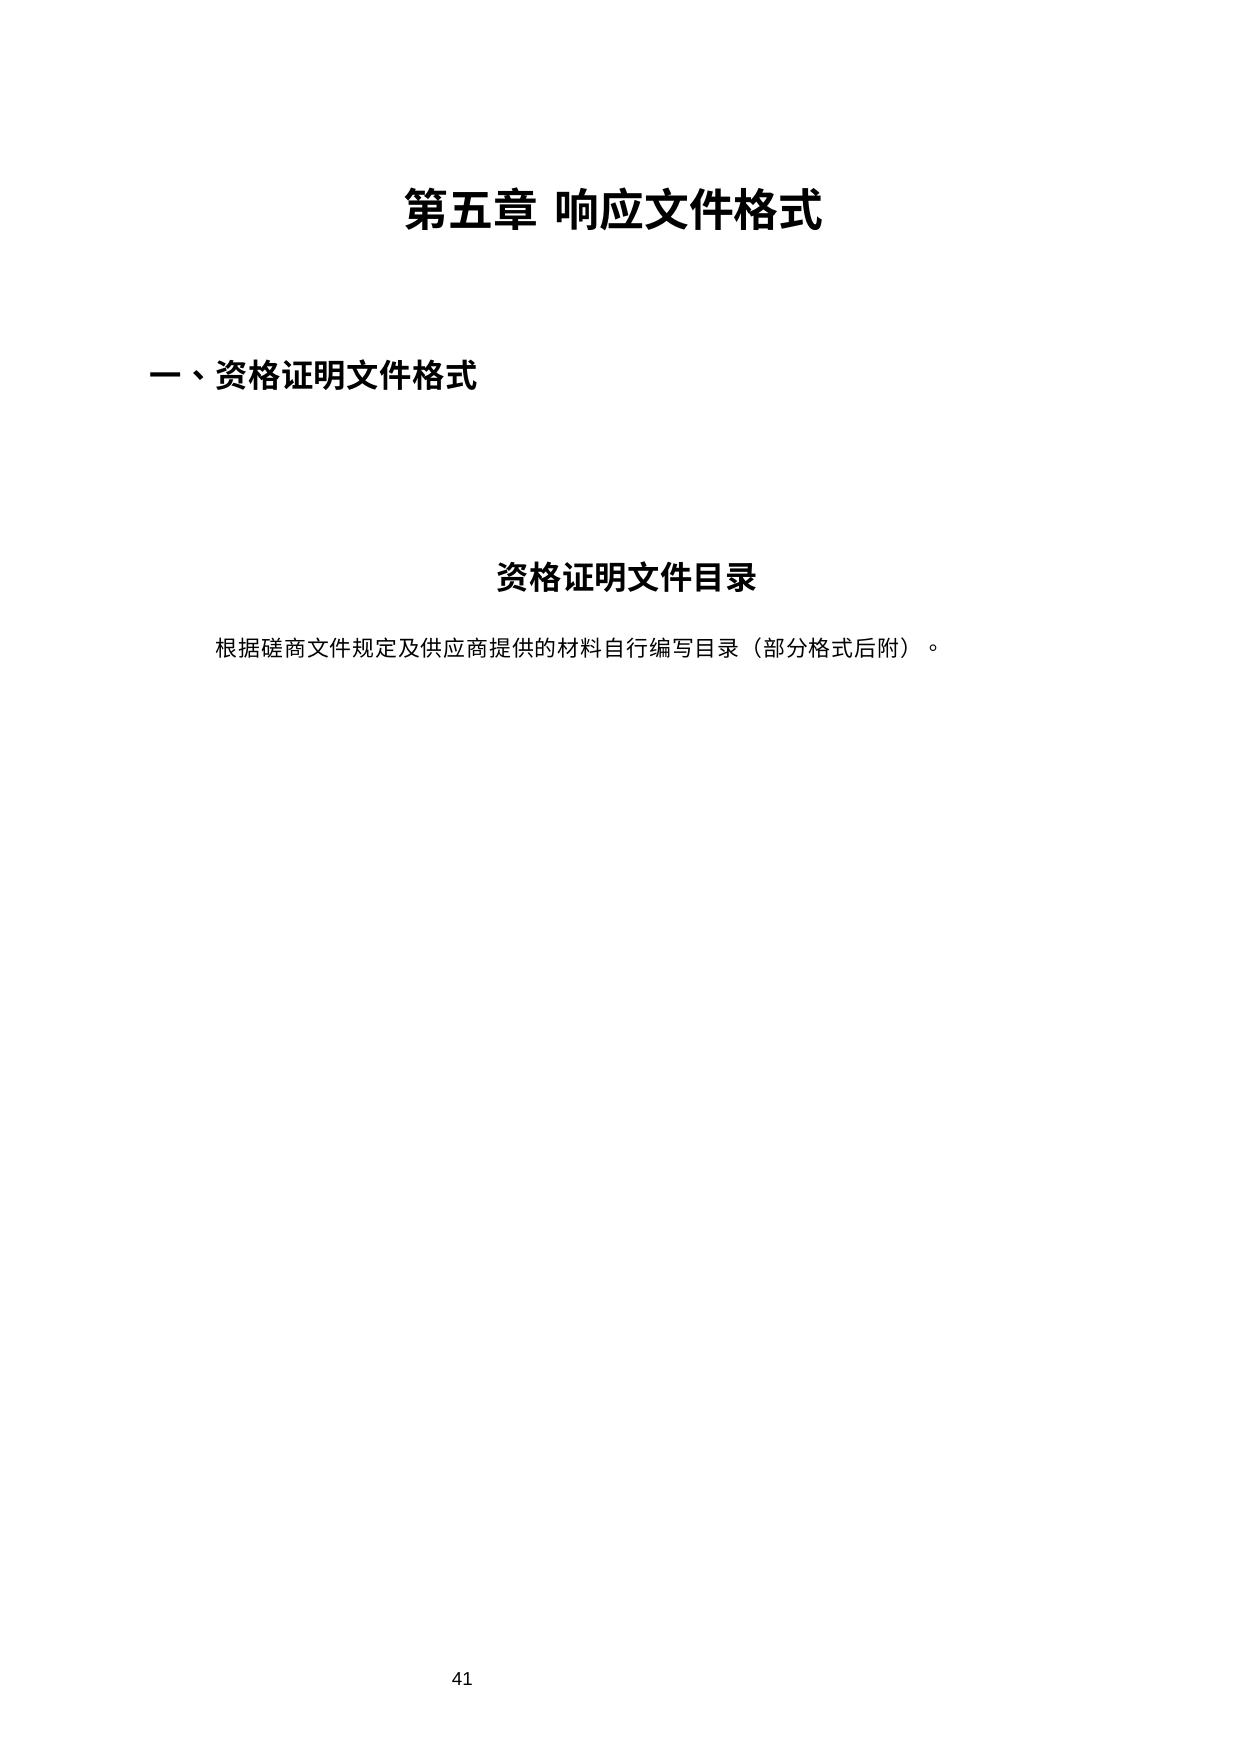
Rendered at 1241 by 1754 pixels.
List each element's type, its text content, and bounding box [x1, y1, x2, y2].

text 一、资格证明文件格式 [149, 354, 1054, 395]
text 根据磋商文件规定及供应商提供的材料自行编写目录（部分格式后附）。 [216, 634, 1054, 662]
text 第五章 响应文件格式 [403, 181, 1054, 237]
text 资格证明文件目录 [496, 557, 1054, 598]
